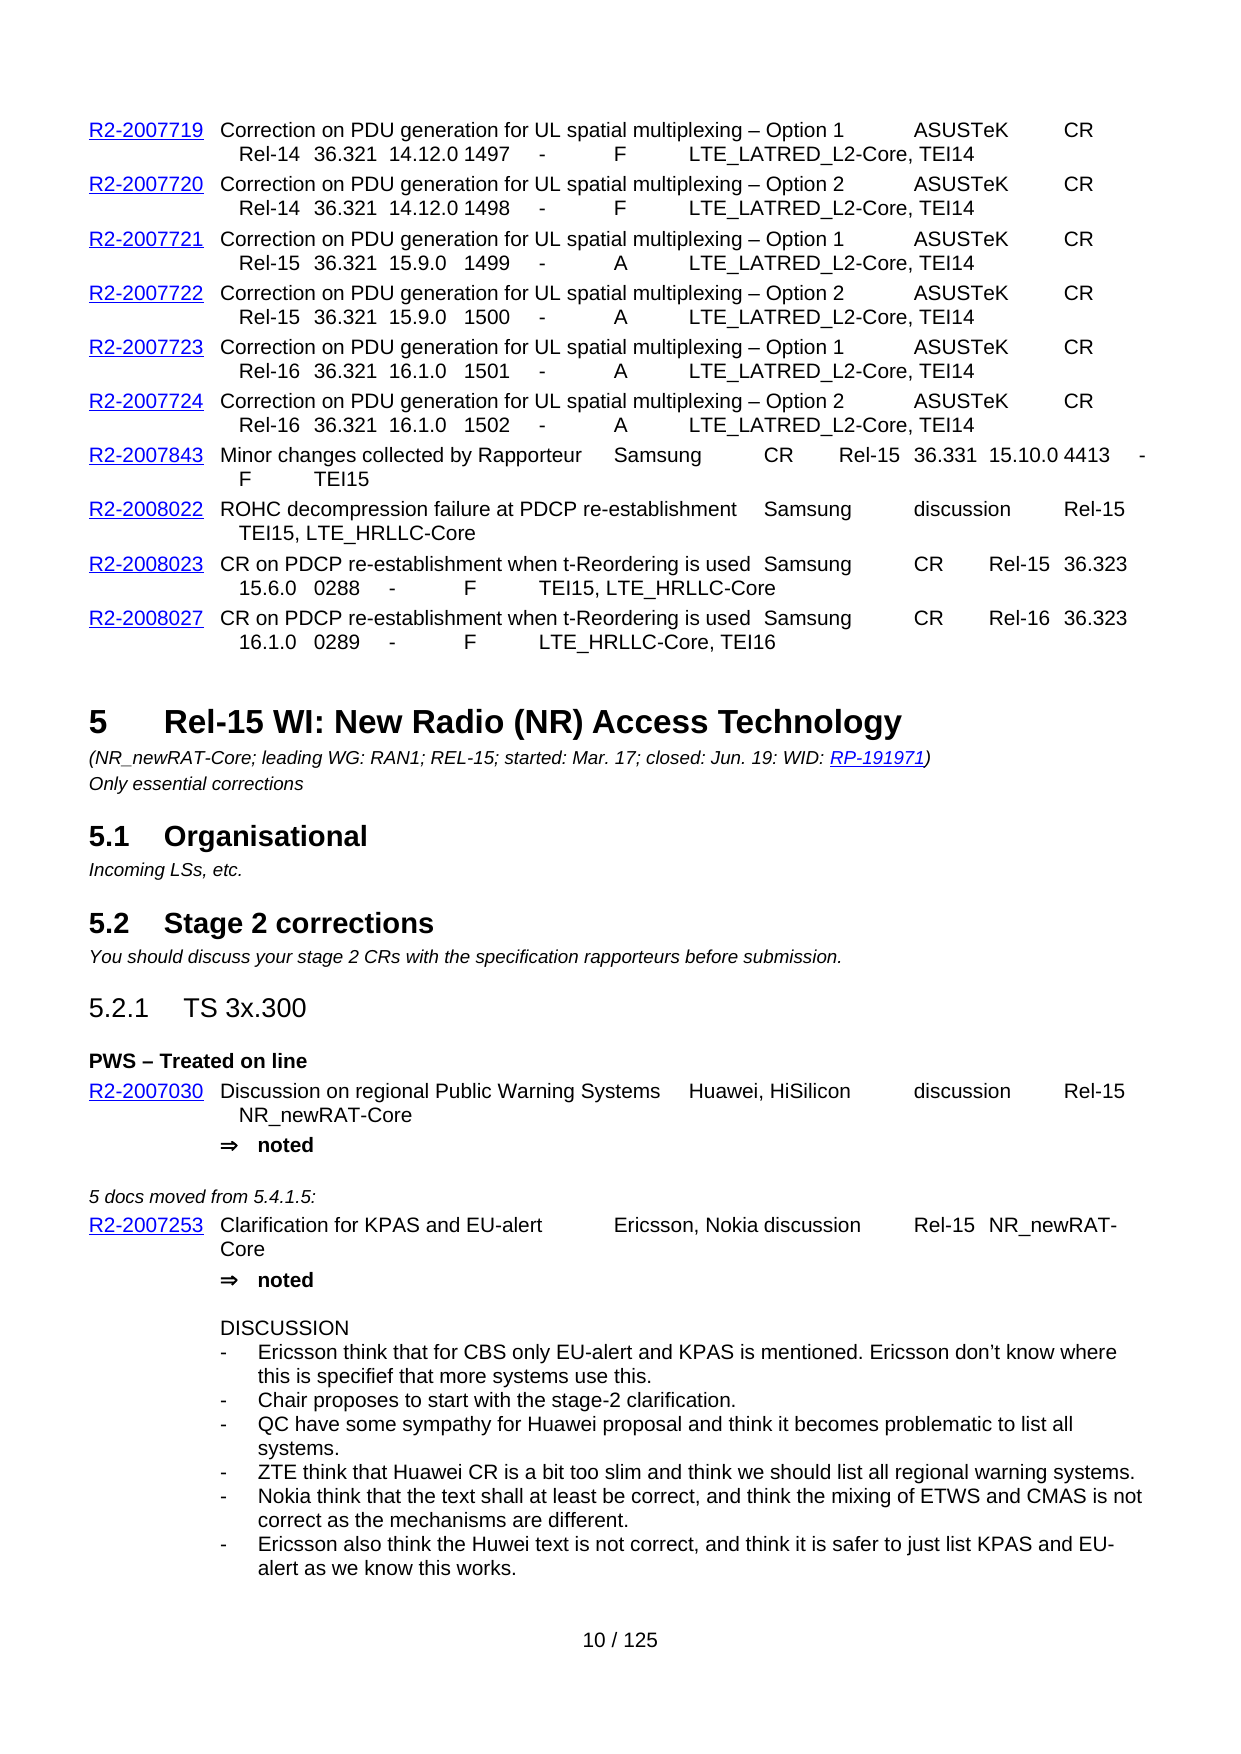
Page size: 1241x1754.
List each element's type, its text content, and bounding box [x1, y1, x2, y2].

title R2-2007720 Correction on PDU generation for UL spatial multiplexing – Option 2 ASUSTeK CR Rel-14 36.321 14.12.0 1498 - F LTE_LATRED_L2-Core, TEI14 [89, 172, 1152, 220]
title R2-2008022 ROHC decompression failure at PDCP re-establishment Samsung discussion Rel-15 TEI15, LTE_HRLLC-Core [89, 497, 1152, 545]
title R2-2008027 CR on PDCP re-establishment when t-Reordering is used Samsung CR Rel-16 36.323 16.1.0 0289 - F LTE_HRLLC-Core, TEI16 [89, 606, 1152, 653]
title R2-2007721 Correction on PDU generation for UL spatial multiplexing – Option 1 ASUSTeK CR Rel-15 36.321 15.9.0 1499 - A LTE_LATRED_L2-Core, TEI14 [89, 226, 1152, 274]
title R2-2007722 Correction on PDU generation for UL spatial multiplexing – Option 2 ASUSTeK CR Rel-15 36.321 15.9.0 1500 - A LTE_LATRED_L2-Core, TEI14 [89, 281, 1152, 328]
text (NR_newRAT-Core; leading WG: RAN1; REL-15; started: Mar. 17; closed: Jun. 19: WID: RP-191971) [89, 747, 1152, 769]
text Incoming LSs, etc. [89, 859, 1152, 881]
title R2-2007719 Correction on PDU generation for UL spatial multiplexing – Option 1 ASUSTeK CR Rel-14 36.321 14.12.0 1497 - F LTE_LATRED_L2-Core, TEI14 [89, 118, 1152, 166]
title R2-2008023 CR on PDCP re-establishment when t-Reordering is used Samsung CR Rel-15 36.323 15.6.0 0288 - F TEI15, LTE_HRLLC-Core [89, 551, 1152, 599]
text Only essential corrections [89, 773, 1152, 794]
subtitle 5.2.1 TS 3x.300 [89, 992, 1152, 1023]
title R2-2007723 Correction on PDU generation for UL spatial multiplexing – Option 1 ASUSTeK CR Rel-16 36.321 16.1.0 1501 - A LTE_LATRED_L2-Core, TEI14 [89, 335, 1152, 383]
text noted [220, 1267, 1152, 1292]
title R2-2007843 Minor changes collected by Rapporteur Samsung CR Rel-15 36.331 15.10.0 4413 - F TEI15 [89, 443, 1152, 491]
text DISCUSSION [220, 1316, 1152, 1340]
title R2-2007724 Correction on PDU generation for UL spatial multiplexing – Option 2 ASUSTeK CR Rel-16 36.321 16.1.0 1502 - A LTE_LATRED_L2-Core, TEI14 [89, 389, 1152, 437]
title R2-2007030 Discussion on regional Public Warning Systems Huawei, HiSilicon discussion Rel-15 NR_newRAT-Core [89, 1079, 1152, 1127]
subtitle 5.2 Stage 2 corrections [89, 906, 1152, 939]
subtitle 5.1 Organisational [89, 819, 1152, 853]
text - Chair proposes to start with the stage-2 clarification. [220, 1388, 1152, 1412]
text - Nokia think that the text shall at least be correct, and think the mixing of ETWS and CMAS is not correct as the mechanisms are different. [220, 1483, 1152, 1531]
text - Ericsson also think the Huwei text is not correct, and think it is safer to just list KPAS and EU-alert as we know this works. [220, 1531, 1152, 1579]
text - Ericsson think that for CBS only EU-alert and KPAS is mentioned. Ericsson don’t know where this is specifief that more systems use this. [220, 1340, 1152, 1388]
text PWS – Treated on line [89, 1048, 1152, 1072]
text 5 docs moved from 5.4.1.5: [89, 1185, 1152, 1207]
text - ZTE think that Huawei CR is a bit too slim and think we should list all regional warning systems. [220, 1459, 1152, 1483]
text You should discuss your stage 2 CRs with the specification rapporteurs before submission. [89, 946, 1152, 967]
text noted [220, 1133, 1152, 1157]
title R2-2007253 Clarification for KPAS and EU-alert Ericsson, Nokia discussion Rel-15 NR_newRAT-Core [89, 1213, 1152, 1261]
subtitle 5 Rel-15 WI: New Radio (NR) Access Technology [89, 702, 1152, 741]
text - QC have some sympathy for Huawei proposal and think it becomes problematic to list all systems. [220, 1412, 1152, 1459]
